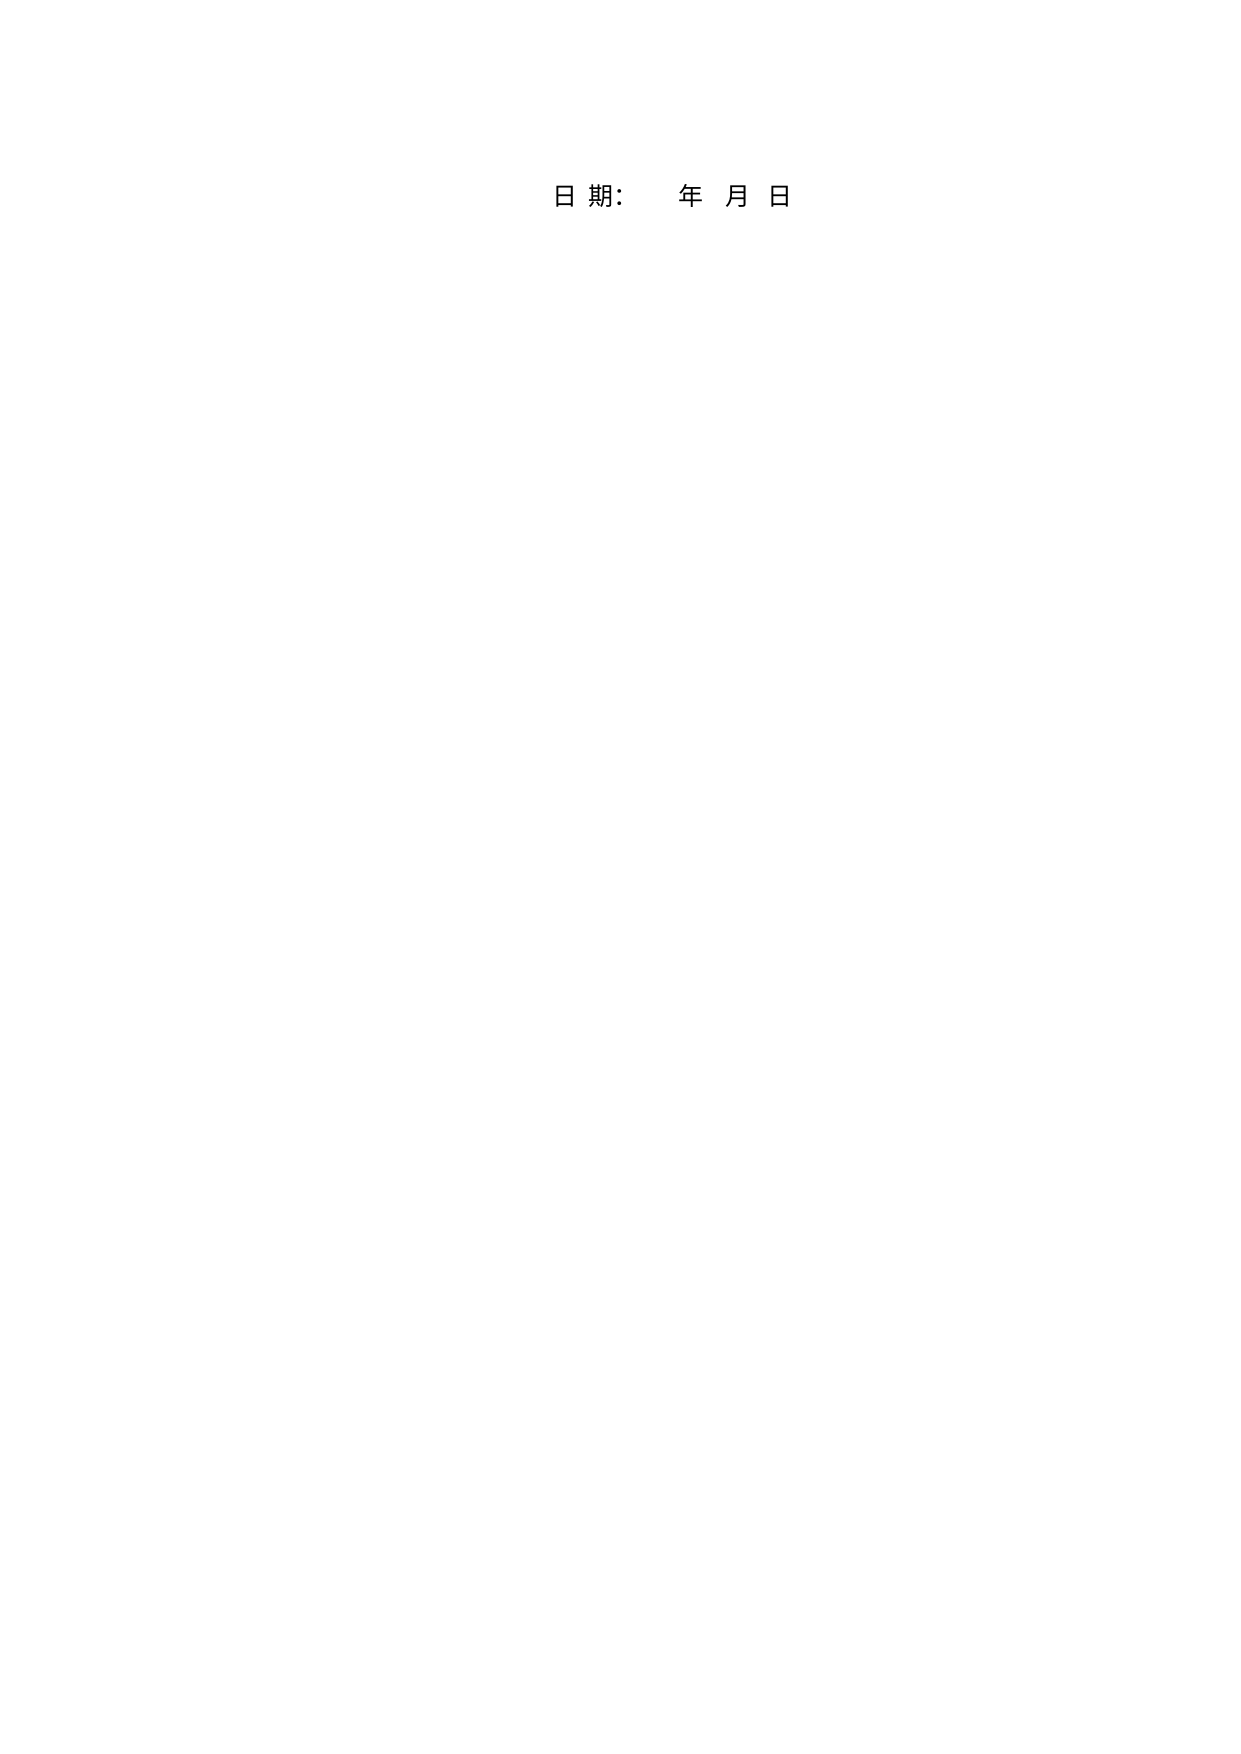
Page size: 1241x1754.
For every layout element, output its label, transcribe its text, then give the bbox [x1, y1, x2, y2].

text 日 期： 年 月 日 [118, 162, 1060, 227]
